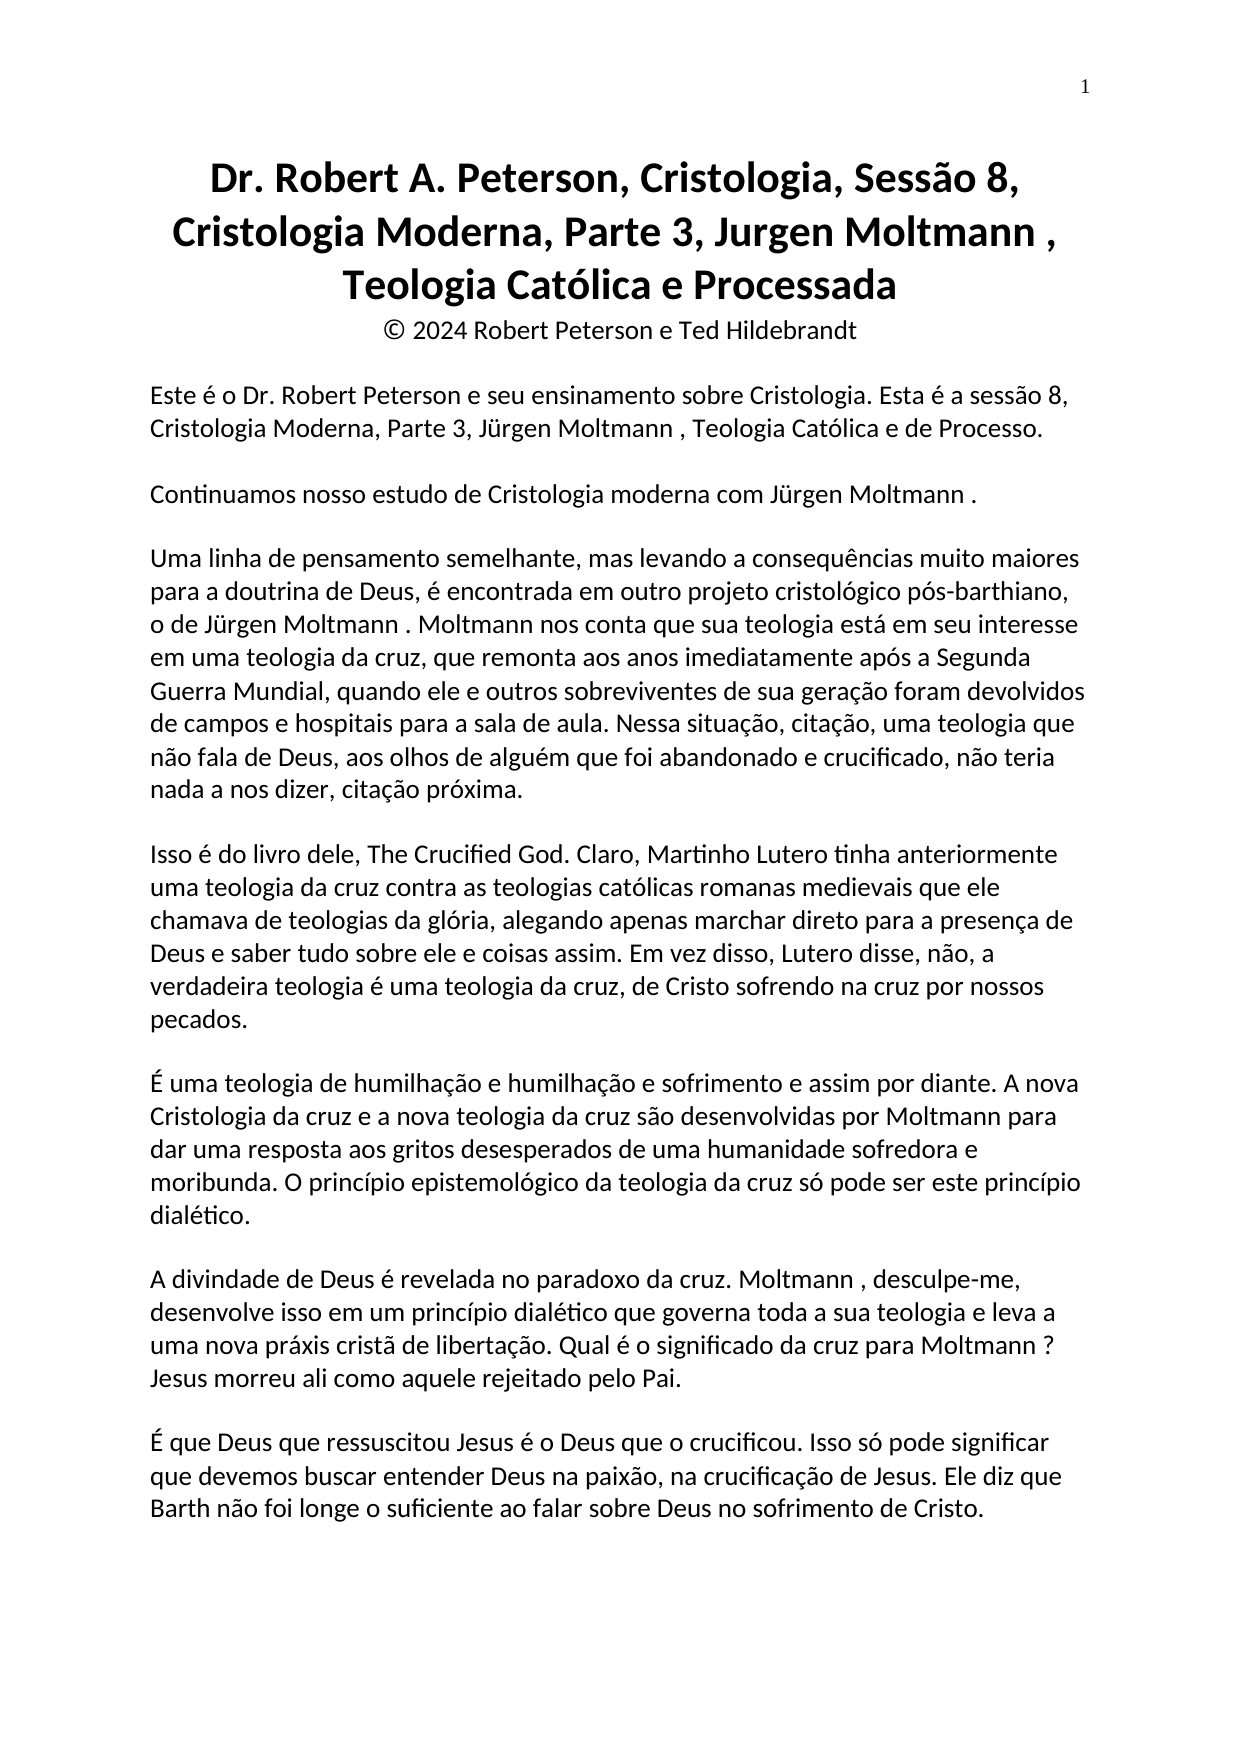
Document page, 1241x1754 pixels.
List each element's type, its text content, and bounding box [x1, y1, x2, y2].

text Este é o Dr. Robert Peterson e seu ensinamento sobre Cristologia. Esta é a sessão 8, Cristologia Moderna, Parte 3, Jürgen Moltmann , Teologia Católica e de Processo. Continuamos nosso estudo de Cristologia moderna com Jürgen Moltmann . [150, 378, 1090, 510]
text Dr. Robert A. Peterson, Cristologia, Sessão 8, Cristologia Moderna, Parte 3, Jurgen Moltmann , Teologia Católica e Processada [150, 150, 1090, 310]
text É uma teologia de humilhação e humilhação e sofrimento e assim por diante. A nova Cristologia da cruz e a nova teologia da cruz são desenvolvidas por Moltmann para dar uma resposta aos gritos desesperados de uma humanidade sofredora e moribunda. O princípio epistemológico da teologia da cruz só pode ser este princípio dialético. [150, 1066, 1090, 1231]
text Isso é do livro dele, The Crucified God. Claro, Martinho Lutero tinha anteriormente uma teologia da cruz contra as teologias católicas romanas medievais que ele chamava de teologias da glória, alegando apenas marchar direto para a presença de Deus e saber tudo sobre ele e coisas assim. Em vez disso, Lutero disse, não, a verdadeira teologia é uma teologia da cruz, de Cristo sofrendo na cruz por nossos pecados. [150, 837, 1090, 1035]
text A divindade de Deus é revelada no paradoxo da cruz. Moltmann , desculpe-me, desenvolve isso em um princípio dialético que governa toda a sua teologia e leva a uma nova práxis cristã de libertação. Qual é o significado da cruz para Moltmann ? Jesus morreu ali como aquele rejeitado pelo Pai. [150, 1262, 1090, 1394]
text Uma linha de pensamento semelhante, mas levando a consequências muito maiores para a doutrina de Deus, é encontrada em outro projeto cristológico pós-barthiano, o de Jürgen Moltmann . Moltmann nos conta que sua teologia está em seu interesse em uma teologia da cruz, que remonta aos anos imediatamente após a Segunda Guerra Mundial, quando ele e outros sobreviventes de sua geração foram devolvidos de campos e hospitais para a sala de aula. Nessa situação, citação, uma teologia que não fala de Deus, aos olhos de alguém que foi abandonado e crucificado, não teria nada a nos dizer, citação próxima. [150, 542, 1090, 806]
text © 2024 Robert Peterson e Ted Hildebrandt [150, 310, 1090, 347]
text É que Deus que ressuscitou Jesus é o Deus que o crucificou. Isso só pode significar que devemos buscar entender Deus na paixão, na crucificação de Jesus. Ele diz que Barth não foi longe o suficiente ao falar sobre Deus no sofrimento de Cristo. [150, 1426, 1090, 1525]
